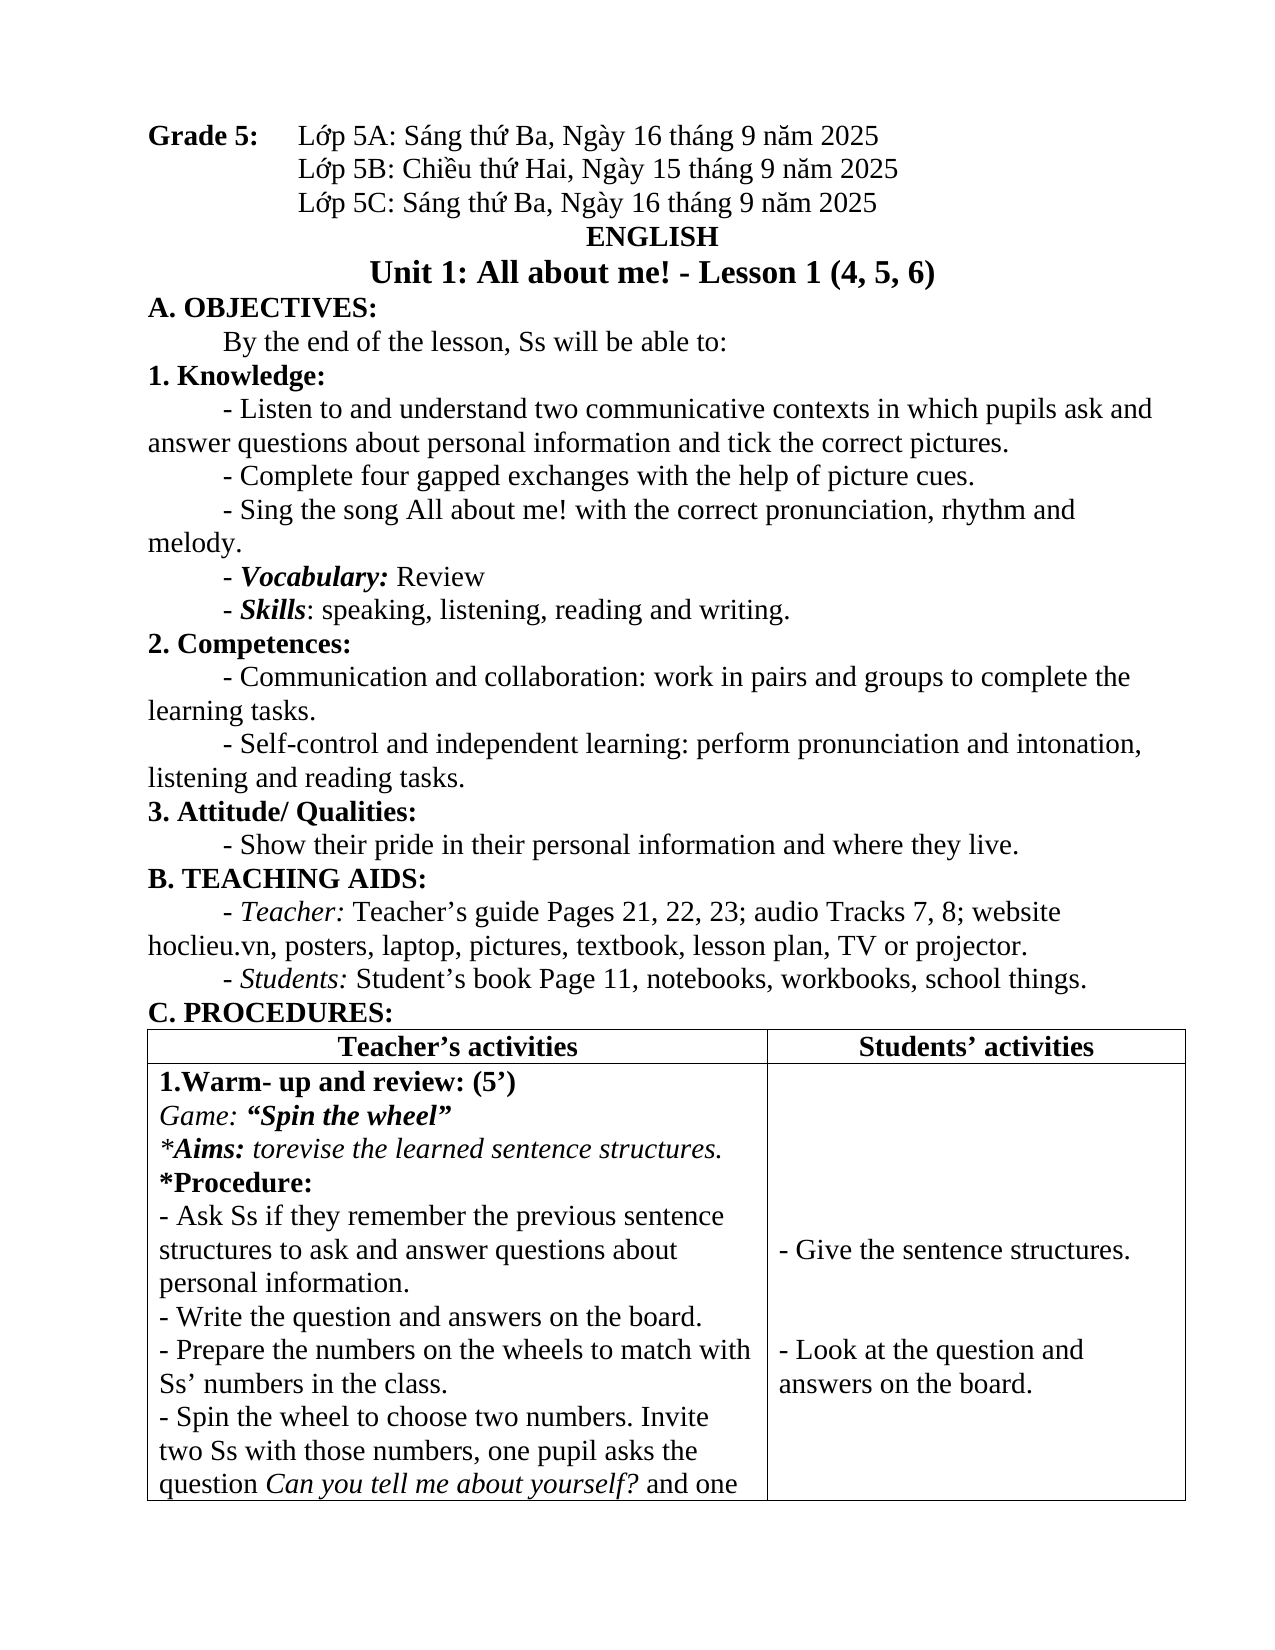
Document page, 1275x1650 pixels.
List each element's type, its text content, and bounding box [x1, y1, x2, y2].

text 3. Attitude/ Qualities: [148, 794, 1157, 827]
text Grade 5: Lớp 5A: Sáng thứ Ba, Ngày 16 tháng 9 năm 2025 [148, 118, 1157, 152]
text ENGLISH [148, 219, 1157, 252]
text - Show their pride in their personal information and where they live. [148, 827, 1157, 861]
text 1. Knowledge: [148, 358, 1157, 391]
text Unit 1: All about me! - Lesson 1 (4, 5, 6) [148, 252, 1157, 291]
text A. OBJECTIVES: [148, 291, 1157, 324]
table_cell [148, 1064, 767, 1500]
text Lớp 5B: Chiều thứ Hai, Ngày 15 tháng 9 năm 2025 [148, 152, 1157, 185]
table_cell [768, 1064, 1185, 1500]
text - Complete four gapped exchanges with the help of picture cues. [148, 458, 1157, 492]
text 2. Competences: [148, 626, 1157, 659]
text - Sing the song All about me! with the correct pronunciation, rhythm and melody. [148, 492, 1157, 559]
text - Students: Student’s book Page 11, notebooks, workbooks, school things. [148, 961, 1157, 995]
table_header Teacher’s activities [148, 1030, 767, 1063]
text - Communication and collaboration: work in pairs and groups to complete the learning tasks. [148, 659, 1157, 727]
text Lớp 5C: Sáng thứ Ba, Ngày 16 tháng 9 năm 2025 [148, 185, 1157, 219]
text - Self-control and independent learning: perform pronunciation and intonation, listening and reading tasks. [148, 727, 1157, 794]
text By the end of the lesson, Ss will be able to: [148, 324, 1157, 358]
text - Listen to and understand two communicative contexts in which pupils ask and answer questions about personal information and tick the correct pictures. [148, 391, 1157, 458]
text - Teacher: Teacher’s guide Pages 21, 22, 23; audio Tracks 7, 8; website hoclieu.vn, posters, laptop, pictures, textbook, lesson plan, TV or projector. [148, 894, 1157, 961]
text B. TEACHING AIDS: [148, 861, 1157, 894]
table_header Students’ activities [768, 1030, 1185, 1063]
text - Skills: speaking, listening, reading and writing. [148, 592, 1157, 626]
text - Vocabulary: Review [148, 559, 1157, 592]
text C. PROCEDURES: [148, 995, 1157, 1028]
